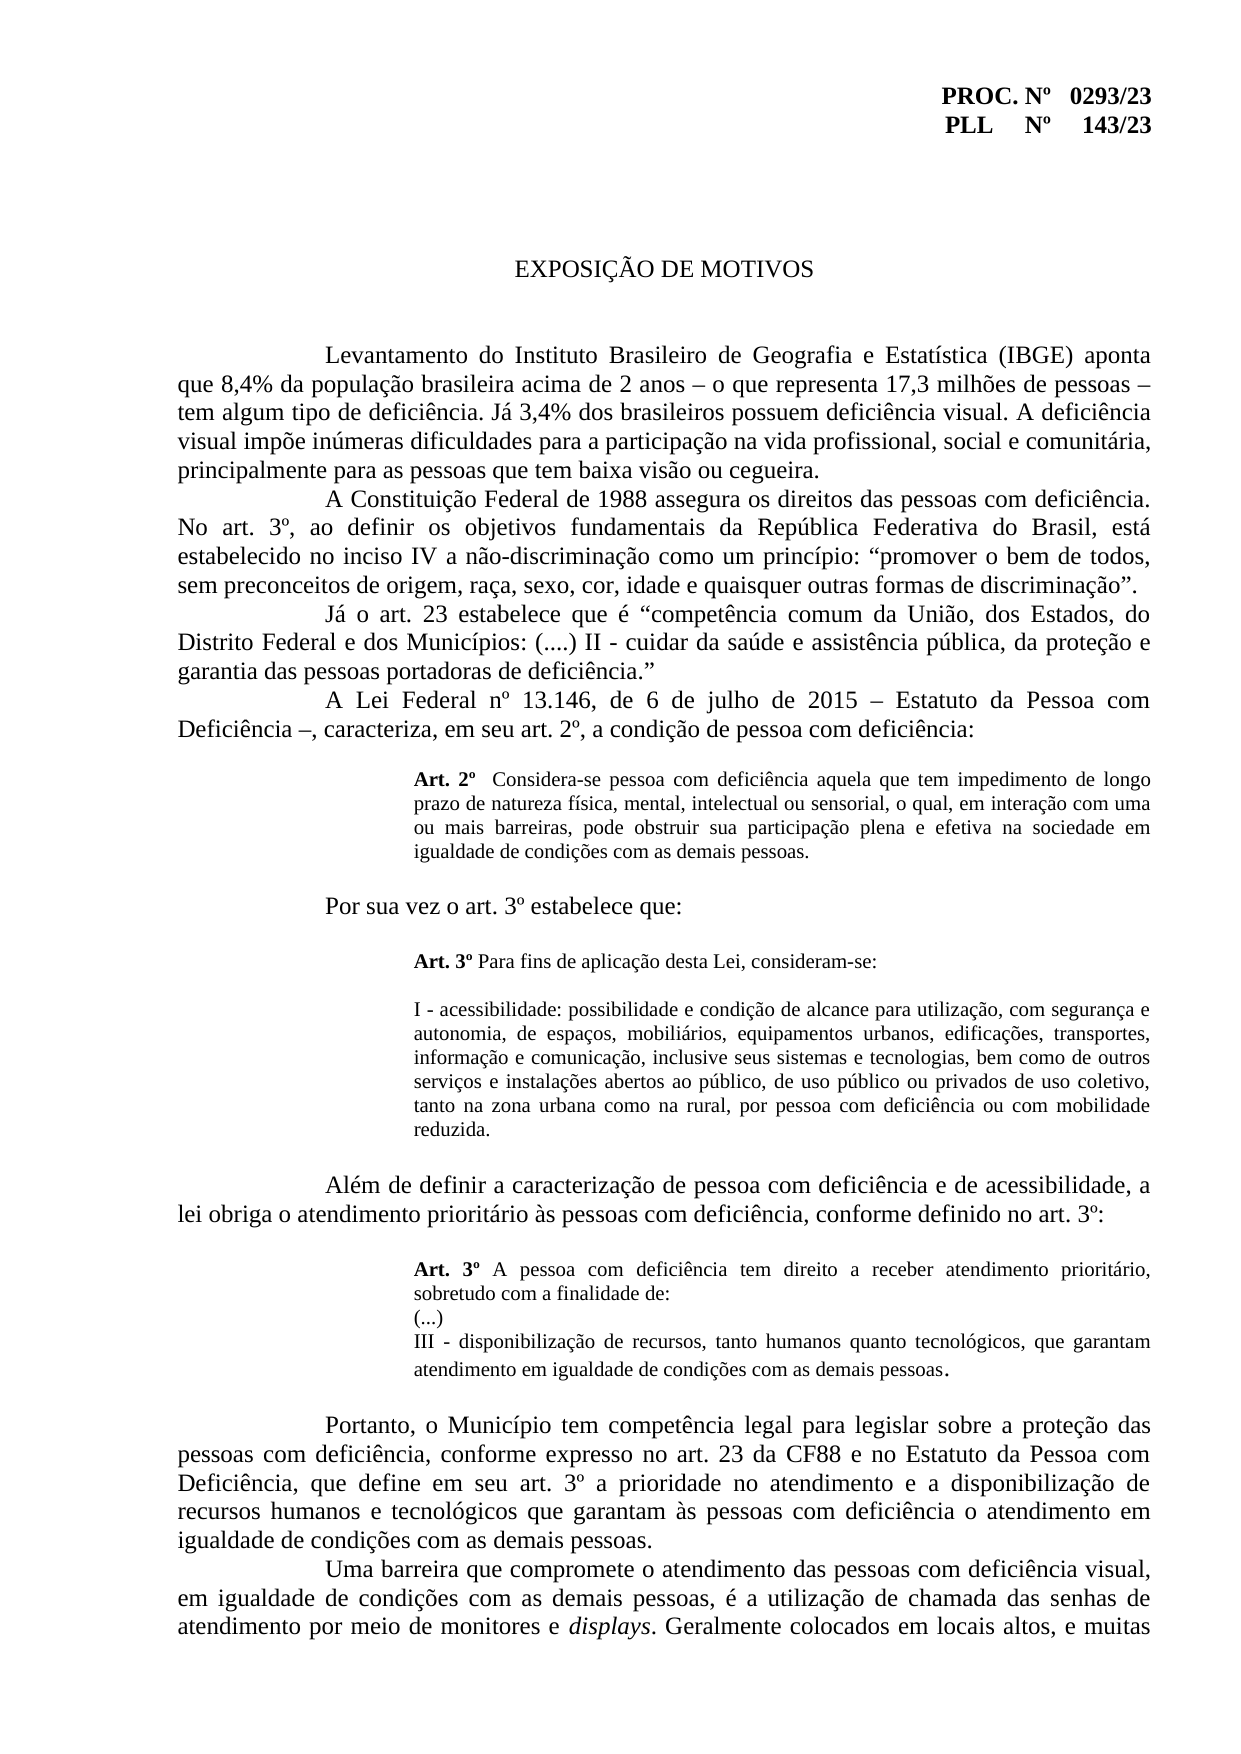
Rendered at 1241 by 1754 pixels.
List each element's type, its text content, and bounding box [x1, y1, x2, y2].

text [177, 1554, 1152, 1640]
text Art. 2º Considera-se pessoa com deficiência aquela que tem impedimento de longo prazo de natureza física, mental, intelectual ou sensorial, o qual, em interação com uma ou mais barreiras, pode obstruir sua participação plena e efetiva na sociedade em igualdade de condições com as demais pessoas. [413, 766, 1152, 863]
text EXPOSIÇÃO DE MOTIVOS [177, 254, 1152, 282]
text I - acessibilidade: possibilidade e condição de alcance para utilização, com segurança e autonomia, de espaços, mobiliários, equipamentos urbanos, edificações, transportes, informação e comunicação, inclusive seus sistemas e tecnologias, bem como de outros serviços e instalações abertos ao público, de uso público ou privados de uso coletivo, tanto na zona urbana como na rural, por pessoa com deficiência ou com mobilidade reduzida. [413, 997, 1152, 1141]
text Art. 3º A pessoa com deficiência tem direito a receber atendimento prioritário, sobretudo com a finalidade de: [413, 1256, 1152, 1304]
text A Lei Federal nº 13.146, de 6 de julho de 2015 – Estatuto da Pessoa com Deficiência –, caracteriza, em seu art. 2º, a condição de pessoa com deficiência: [177, 685, 1152, 742]
text Portanto, o Município tem competência legal para legislar sobre a proteção das pessoas com deficiência, conforme expresso no art. 23 da CF88 e no Estatuto da Pessoa com Deficiência, que define em seu art. 3º a prioridade no atendimento e a disponibilização de recursos humanos e tecnológicos que garantam às pessoas com deficiência o atendimento em igualdade de condições com as demais pessoas. [177, 1410, 1152, 1554]
text Levantamento do Instituto Brasileiro de Geografia e Estatística (IBGE) aponta que 8,4% da população brasileira acima de 2 anos – o que representa 17,3 milhões de pessoas – tem algum tipo de deficiência. Já 3,4% dos brasileiros possuem deficiência visual. A deficiência visual impõe inúmeras dificuldades para a participação na vida profissional, social e comunitária, principalmente para as pessoas que tem baixa visão ou cegueira. [177, 340, 1152, 484]
text A Constituição Federal de 1988 assegura os direitos das pessoas com deficiência. No art. 3º, ao definir os objetivos fundamentais da República Federativa do Brasil, está estabelecido no inciso IV a não-discriminação como um princípio: “promover o bem de todos, sem preconceitos de origem, raça, sexo, cor, idade e quaisquer outras formas de discriminação”. [177, 484, 1152, 599]
text Por sua vez o art. 3º estabelece que: [177, 891, 1152, 920]
text Já o art. 23 estabelece que é “competência comum da União, dos Estados, do Distrito Federal e dos Municípios: (....) II - cuidar da saúde e assistência pública, da proteção e garantia das pessoas portadoras de deficiência.” [177, 599, 1152, 685]
text Além de definir a caracterização de pessoa com deficiência e de acessibilidade, a lei obriga o atendimento prioritário às pessoas com deficiência, conforme definido no art. 3º: [177, 1170, 1152, 1228]
text (...) [413, 1304, 1152, 1329]
text Art. 3º Para fins de aplicação desta Lei, consideram-se: [413, 949, 1152, 973]
text III - disponibilização de recursos, tanto humanos quanto tecnológicos, que garantam atendimento em igualdade de condições com as demais pessoas. [413, 1329, 1152, 1381]
